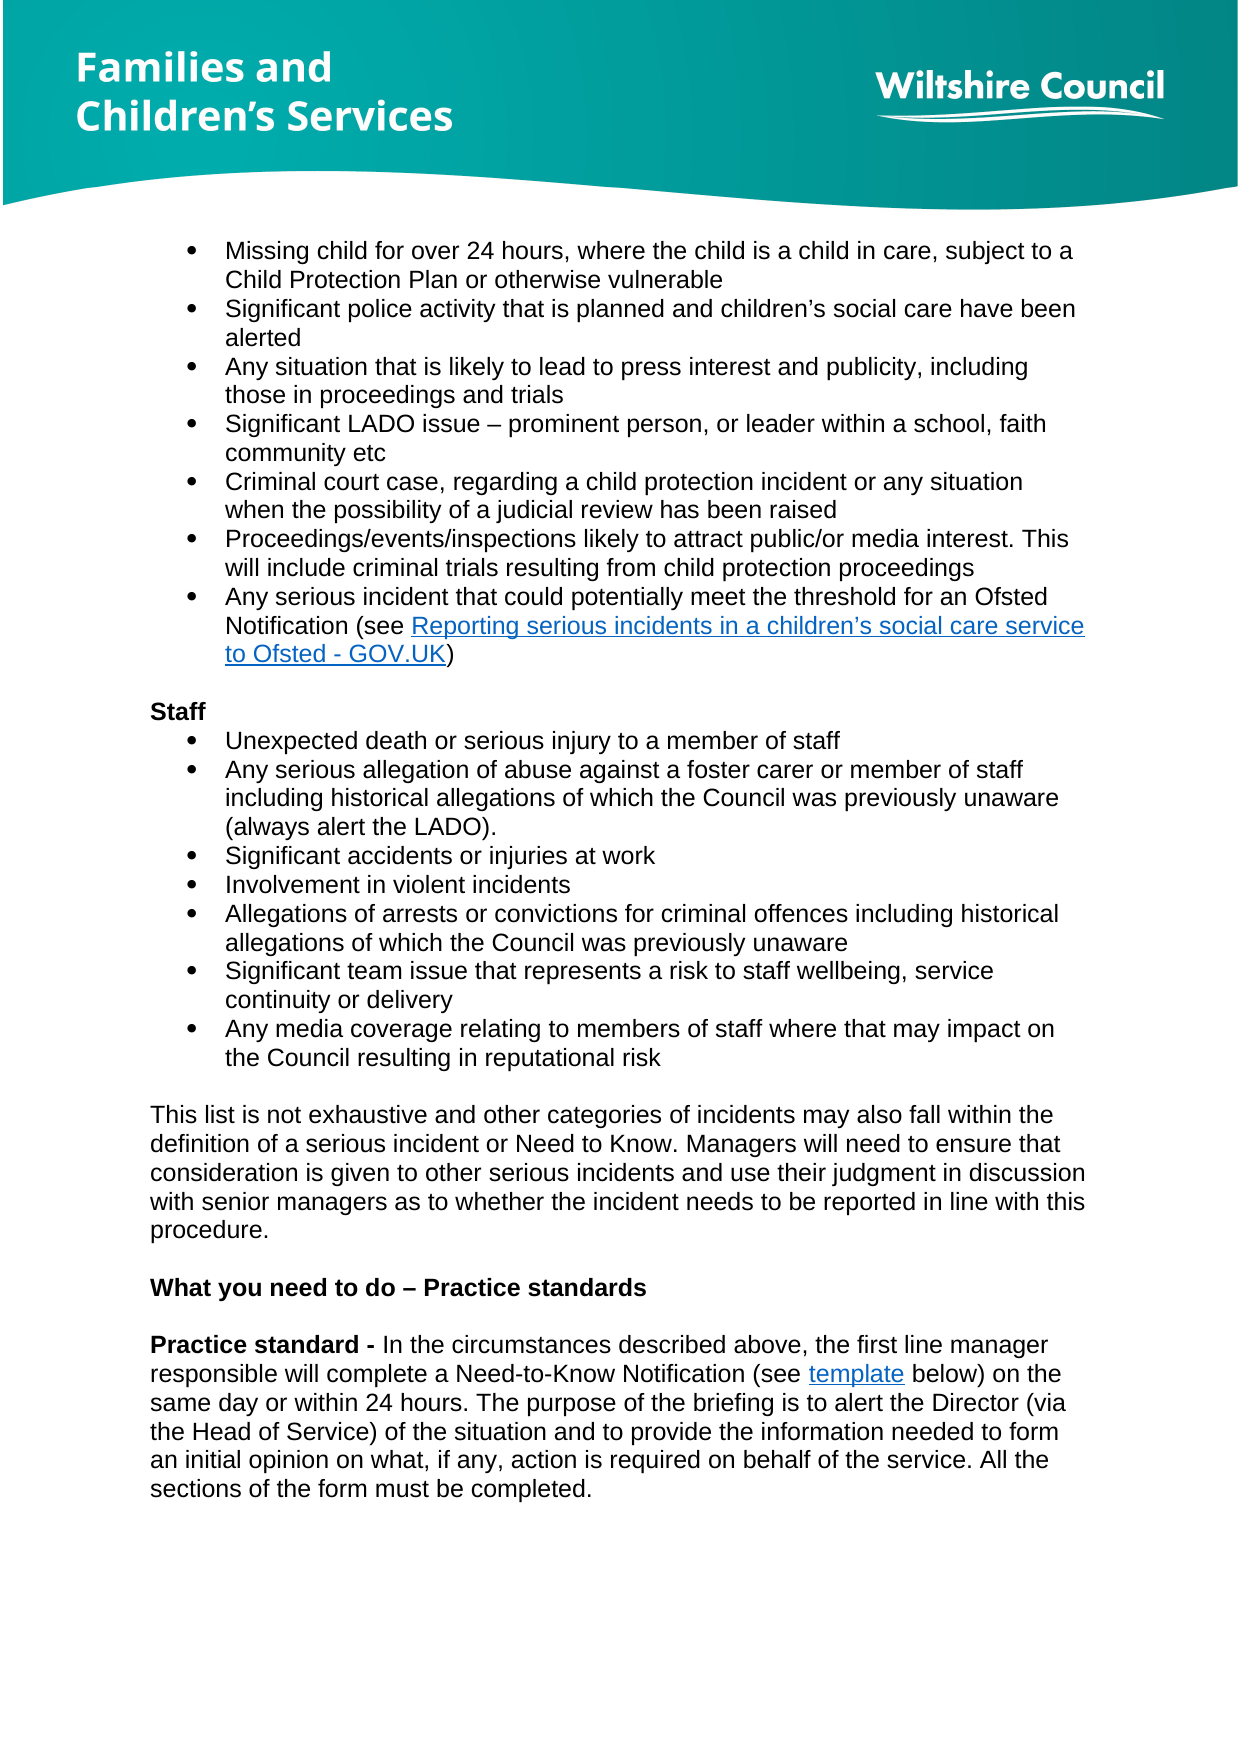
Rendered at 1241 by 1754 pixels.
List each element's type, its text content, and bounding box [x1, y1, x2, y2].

list Any serious allegation of abuse against a foster carer or member of staff including historical allegations of which the Council was previously unaware (always alert the LADO). [187, 754, 1090, 841]
list Any situation that is likely to lead to press interest and publicity, including those in proceedings and trials [187, 351, 1090, 409]
list Missing child for over 24 hours, where the child is a child in care, subject to a Child Protection Plan or otherwise vulnerable [187, 236, 1090, 294]
list Involvement in violent incidents [187, 870, 1090, 899]
list Allegations of arrests or convictions for criminal offences including historical allegations of which the Council was previously unaware [187, 899, 1090, 956]
list Any media coverage relating to members of staff where that may impact on the Council resulting in reputational risk [187, 1014, 1090, 1071]
text Staff [150, 697, 1090, 726]
list Significant accidents or injuries at work [187, 841, 1090, 870]
list Criminal court case, regarding a child protection incident or any situation when the possibility of a judicial review has been raised [187, 467, 1090, 524]
list Any serious incident that could potentially meet the threshold for an Ofsted Notification (see Reporting serious incidents in a children’s social care service to Ofsted - GOV.UK) [187, 582, 1090, 668]
text What you need to do – Practice standards [150, 1273, 1090, 1301]
text Practice standard - In the circumstances described above, the first line manager responsible will complete a Need-to-Know Notification (see template below) on the same day or within 24 hours. The purpose of the briefing is to alert the Director (via the Head of Service) of the situation and to provide the information needed to form an initial opinion on what, if any, action is required on behalf of the service. All the sections of the form must be completed. [150, 1330, 1090, 1503]
picture [3, 0, 1238, 1721]
list Significant LADO issue – prominent person, or leader within a school, faith community etc [187, 409, 1090, 467]
list Significant team issue that represents a risk to staff wellbeing, service continuity or delivery [187, 956, 1090, 1014]
list Proceedings/events/inspections likely to attract public/or media interest. This will include criminal trials resulting from child protection proceedings [187, 524, 1090, 582]
list Significant police activity that is planned and children’s social care have been alerted [187, 294, 1090, 351]
list Unexpected death or serious injury to a member of staff [187, 726, 1090, 754]
text This list is not exhaustive and other categories of incidents may also fall within the definition of a serious incident or Need to Know. Managers will need to ensure that consideration is given to other serious incidents and use their judgment in discussion with senior managers as to whether the incident needs to be reported in line with this procedure. [150, 1100, 1090, 1244]
